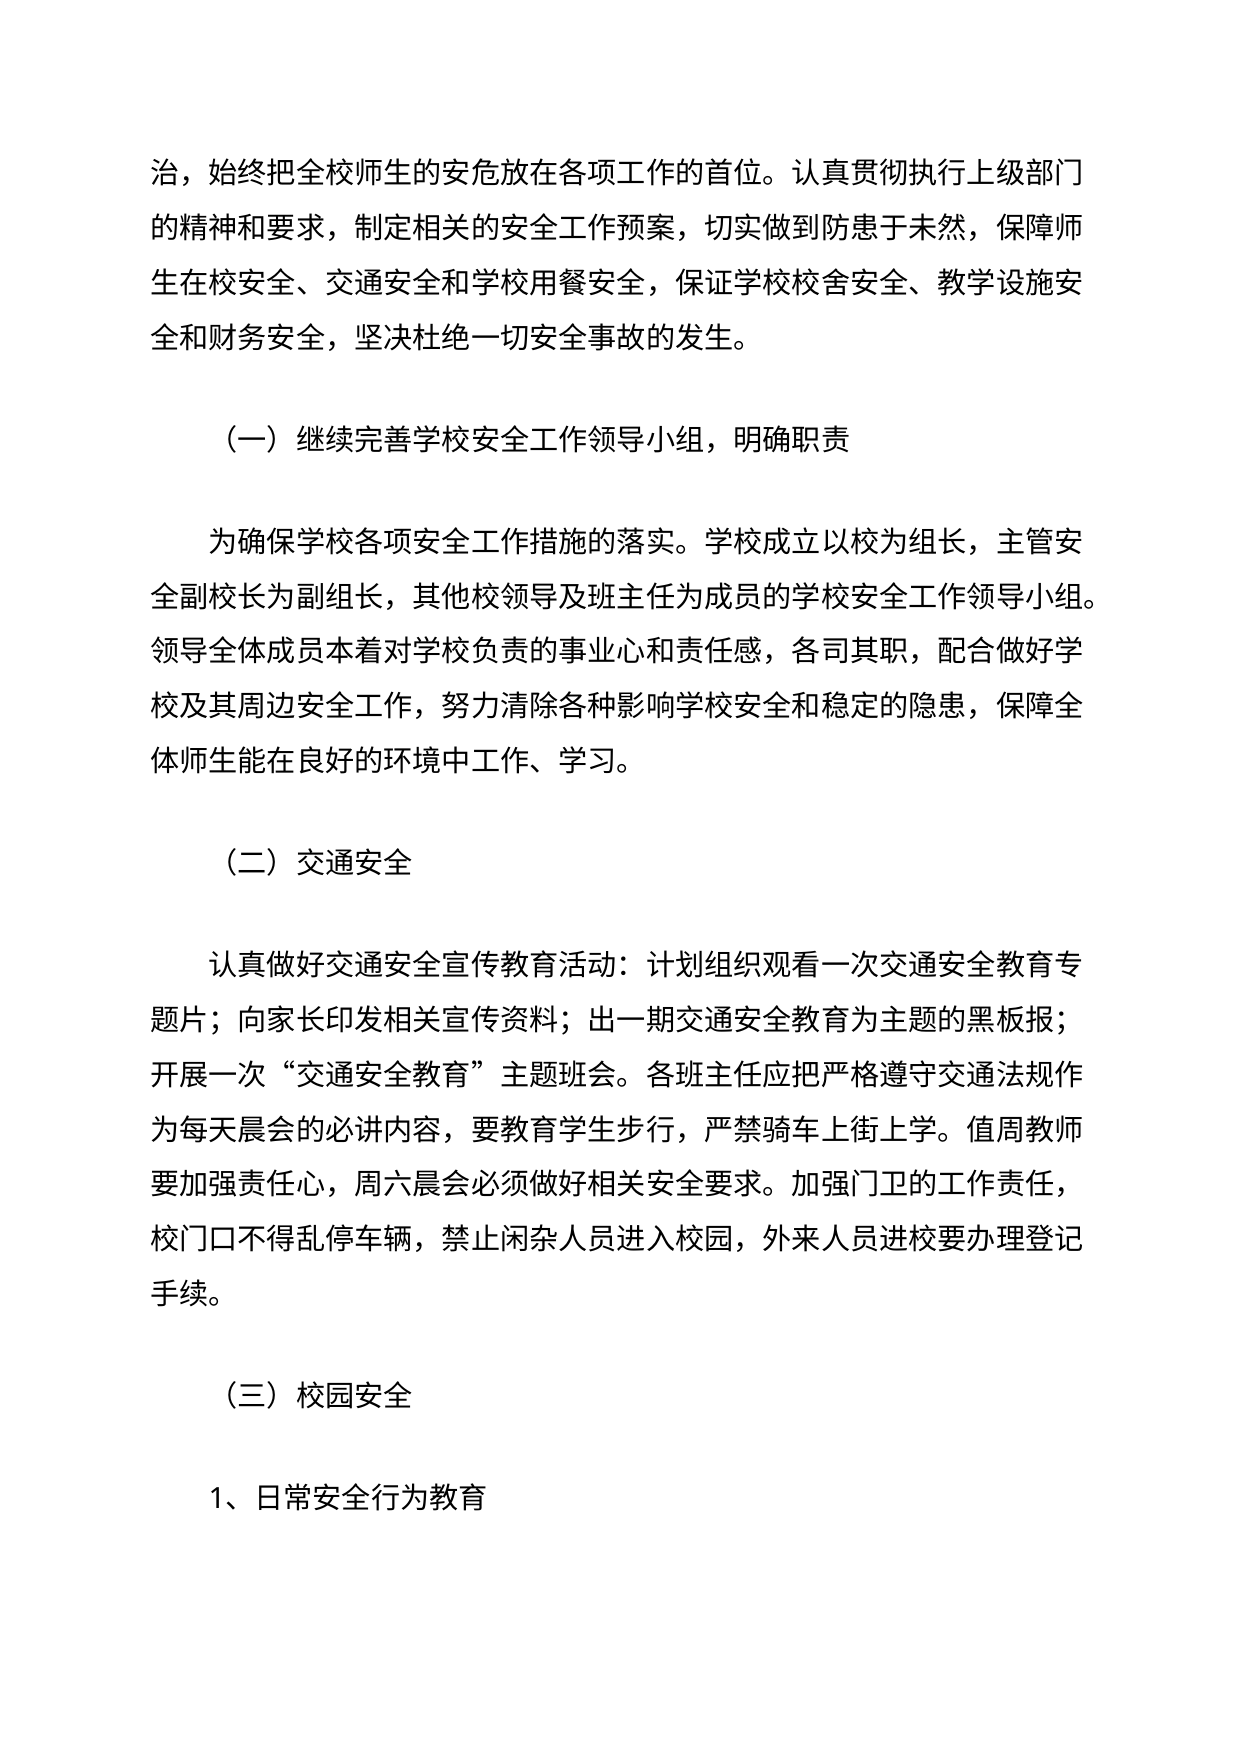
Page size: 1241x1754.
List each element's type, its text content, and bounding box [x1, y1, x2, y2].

text 认真做好交通安全宣传教育活动：计划组织观看一次交通安全教育专题片；向家长印发相关宣传资料；出一期交通安全教育为主题的黑板报；开展一次“交通安全教育”主题班会。各班主任应把严格遵守交通法规作为每天晨会的必讲内容，要教育学生步行，严禁骑车上街上学。值周教师要加强责任心，周六晨会必须做好相关安全要求。加强门卫的工作责任，校门口不得乱停车辆，禁止闲杂人员进入校园，外来人员进校要办理登记手续。 [150, 941, 1090, 1313]
text 为确保学校各项安全工作措施的落实。学校成立以校为组长，主管安全副校长为副组长，其他校领导及班主任为成员的学校安全工作领导小组。领导全体成员本着对学校负责的事业心和责任感，各司其职，配合做好学校及其周边安全工作，努力清除各种影响学校安全和稳定的隐患，保障全体师生能在良好的环境中工作、学习。 [150, 518, 1090, 780]
text 1、日常安全行为教育 [150, 1474, 1090, 1517]
text （三）校园安全 [150, 1372, 1090, 1415]
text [150, 150, 1090, 357]
text （一）继续完善学校安全工作领导小组，明确职责 [150, 416, 1090, 459]
text （二）交通安全 [150, 839, 1090, 882]
